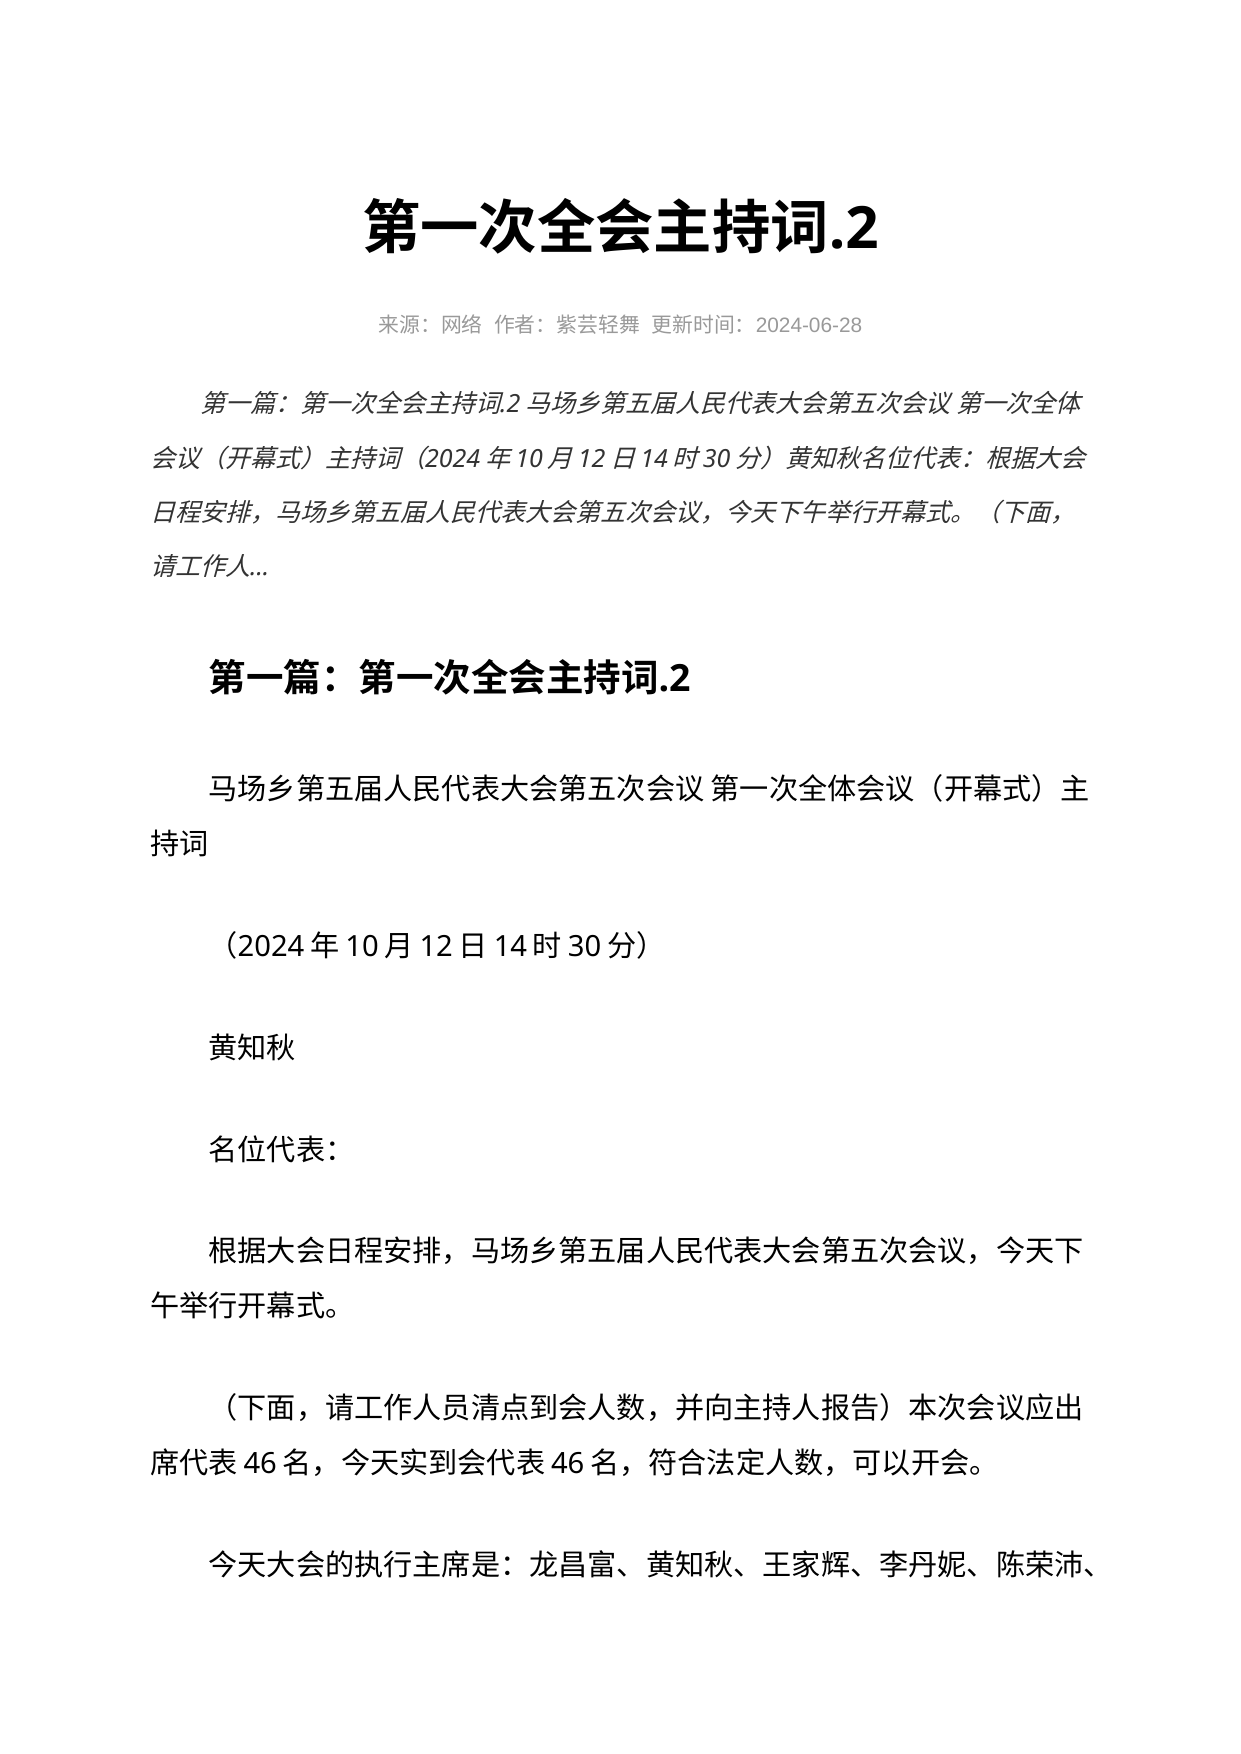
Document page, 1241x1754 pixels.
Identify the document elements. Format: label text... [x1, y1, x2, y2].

subtitle 第一次全会主持词.2 [150, 181, 1090, 266]
text 马场乡第五届人民代表大会第五次会议 第一次全体会议（开幕式）主持词 [150, 766, 1090, 863]
text 黄知秋 [150, 1024, 1090, 1067]
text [150, 1541, 1090, 1584]
text （2024年10月12日14时30分） [150, 922, 1090, 965]
text 名位代表： [150, 1126, 1090, 1168]
text 第一篇：第一次全会主持词.2 [150, 648, 1090, 703]
text 第一篇：第一次全会主持词.2马场乡第五届人民代表大会第五次会议 第一次全体会议（开幕式）主持词（2024年10月12日14时30分）黄知秋名位代表：根据大会日程安排，马场乡第五届人民代表大会第五次会议，今天下午举行开幕式。（下面，请工作人... [150, 384, 1090, 583]
text 根据大会日程安排，马场乡第五届人民代表大会第五次会议，今天下午举行开幕式。 [150, 1228, 1090, 1325]
text 来源：网络 作者：紫芸轻舞 更新时间：2024-06-28 [150, 313, 1090, 337]
text （下面，请工作人员清点到会人数，并向主持人报告）本次会议应出席代表46名，今天实到会代表46名，符合法定人数，可以开会。 [150, 1384, 1090, 1482]
